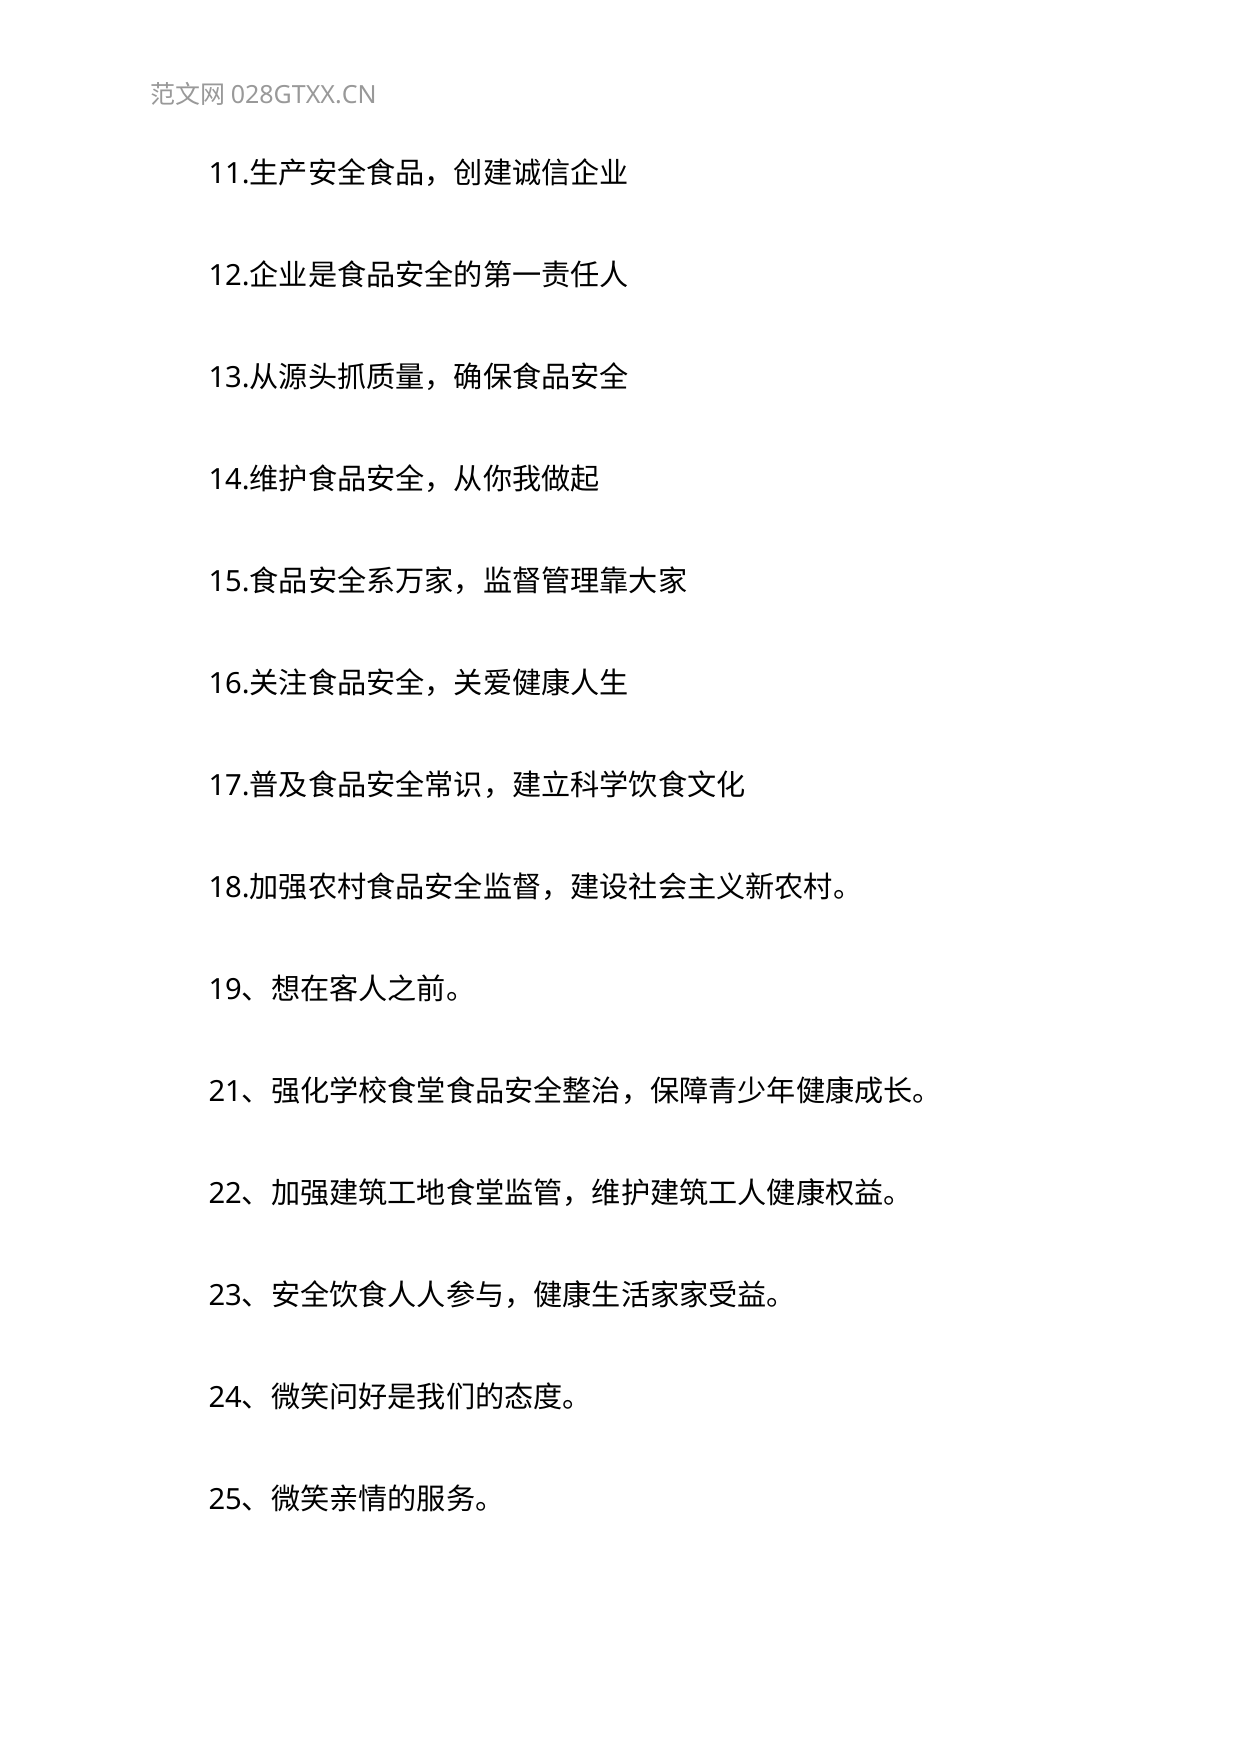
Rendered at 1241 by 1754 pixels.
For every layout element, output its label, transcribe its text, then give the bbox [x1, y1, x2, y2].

text 12.企业是食品安全的第一责任人 [150, 252, 1090, 294]
text 13.从源头抓质量，确保食品安全 [150, 354, 1090, 396]
text 23、安全饮食人人参与，健康生活家家受益。 [150, 1272, 1090, 1314]
text 24、微笑问好是我们的态度。 [150, 1374, 1090, 1416]
text 14.维护食品安全，从你我做起 [150, 456, 1090, 498]
text 16.关注食品安全，关爱健康人生 [150, 660, 1090, 702]
text 15.食品安全系万家，监督管理靠大家 [150, 558, 1090, 600]
text 21、强化学校食堂食品安全整治，保障青少年健康成长。 [150, 1068, 1090, 1110]
text 22、加强建筑工地食堂监管，维护建筑工人健康权益。 [150, 1170, 1090, 1212]
text 18.加强农村食品安全监督，建设社会主义新农村。 [150, 864, 1090, 906]
text 11.生产安全食品，创建诚信企业 [150, 150, 1090, 192]
text 19、想在客人之前。 [150, 966, 1090, 1008]
text 17.普及食品安全常识，建立科学饮食文化 [150, 762, 1090, 804]
text 25、微笑亲情的服务。 [150, 1476, 1090, 1518]
